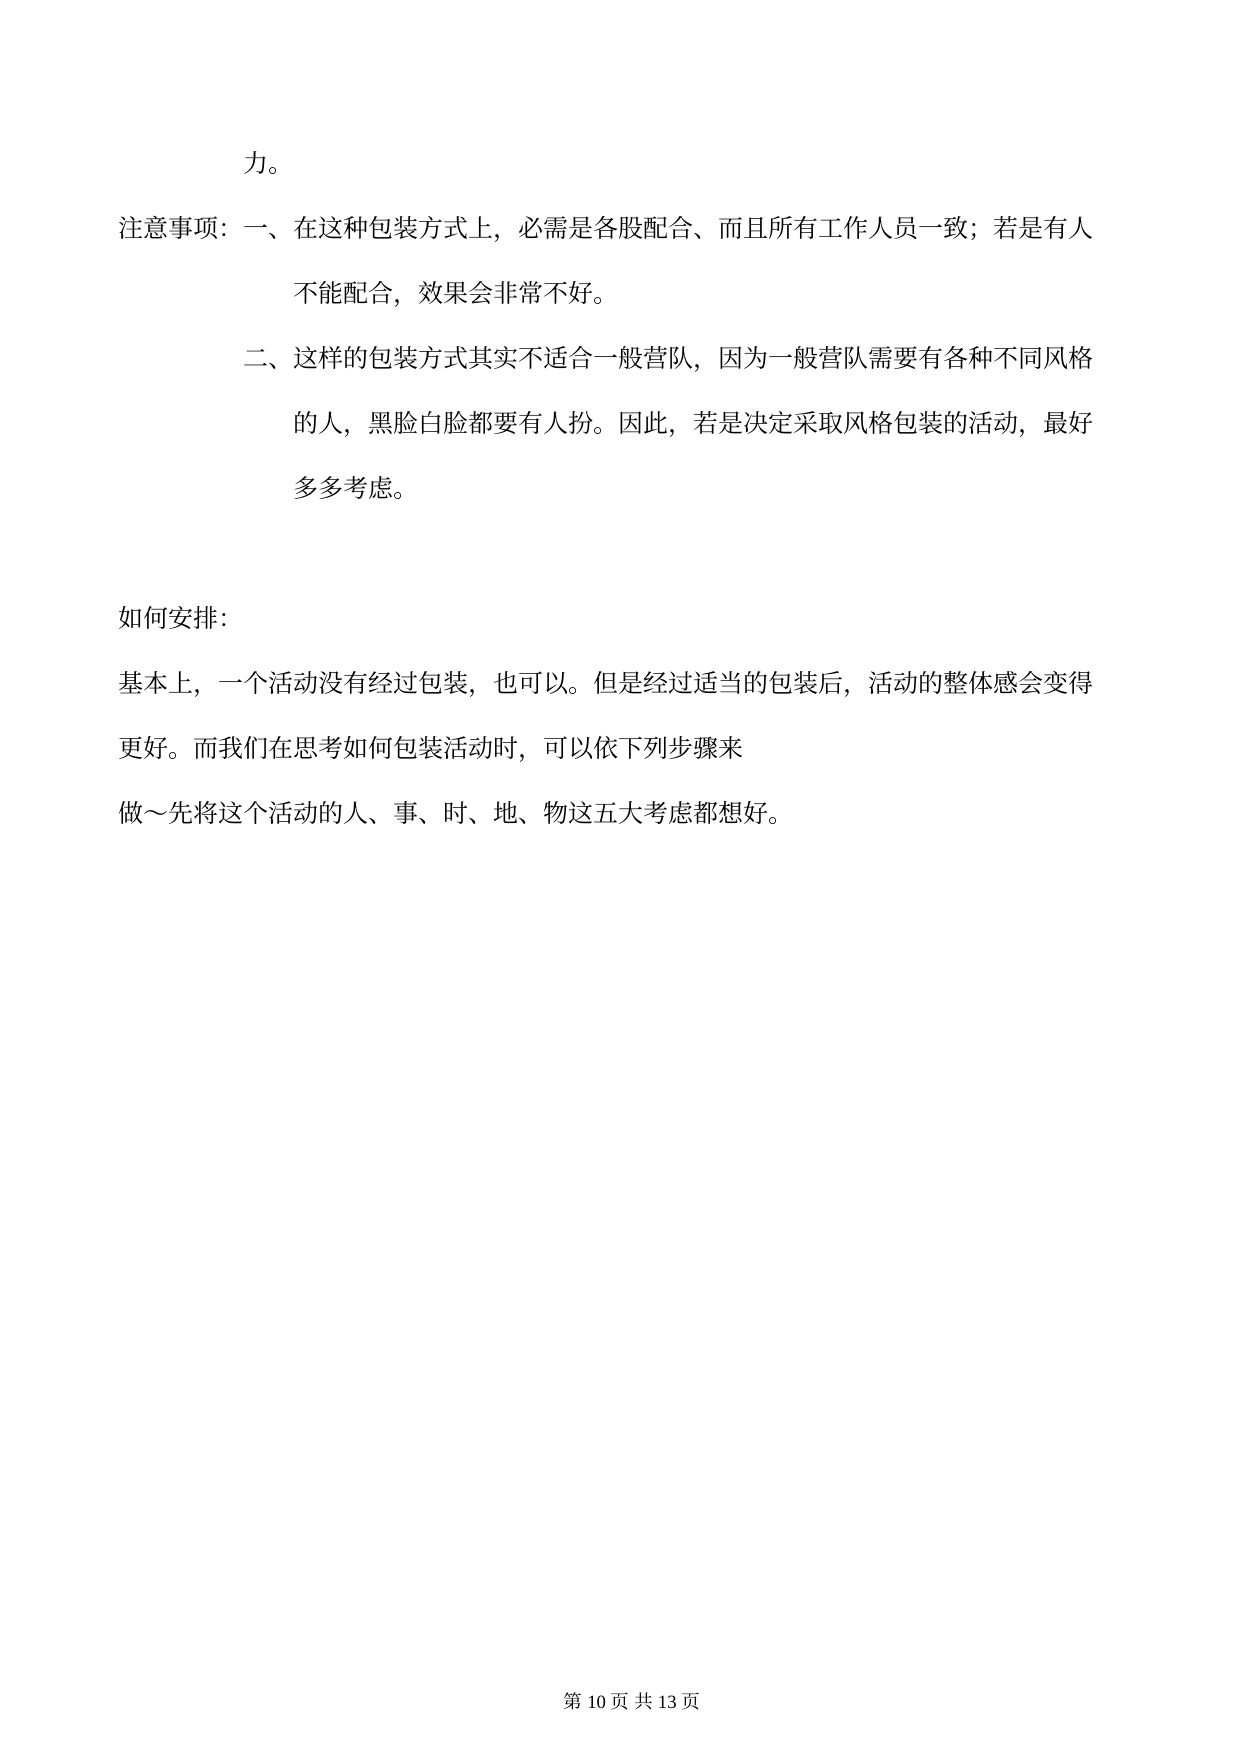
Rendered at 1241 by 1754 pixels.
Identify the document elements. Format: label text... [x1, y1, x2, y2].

text 不能配合，效果会非常不好。 [118, 259, 1152, 324]
text 如何安排： [118, 584, 1152, 649]
text 注意事项：一、在这种包装方式上，必需是各股配合、而且所有工作人员一致；若是有人 [118, 194, 1152, 259]
text 力。 [118, 129, 1152, 194]
text 更好。而我们在思考如何包装活动时，可以依下列步骤来 [118, 714, 1152, 779]
text 的人，黑脸白脸都要有人扮。因此，若是决定采取风格包装的活动，最好 [118, 389, 1152, 454]
text 做～先将这个活动的人、事、时、地、物这五大考虑都想好。 [118, 779, 1152, 844]
text 基本上，一个活动没有经过包装，也可以。但是经过适当的包装后，活动的整体感会变得 [118, 649, 1152, 714]
text 二、这样的包装方式其实不适合一般营队，因为一般营队需要有各种不同风格 [118, 324, 1152, 389]
text 多多考虑。 [118, 454, 1152, 519]
